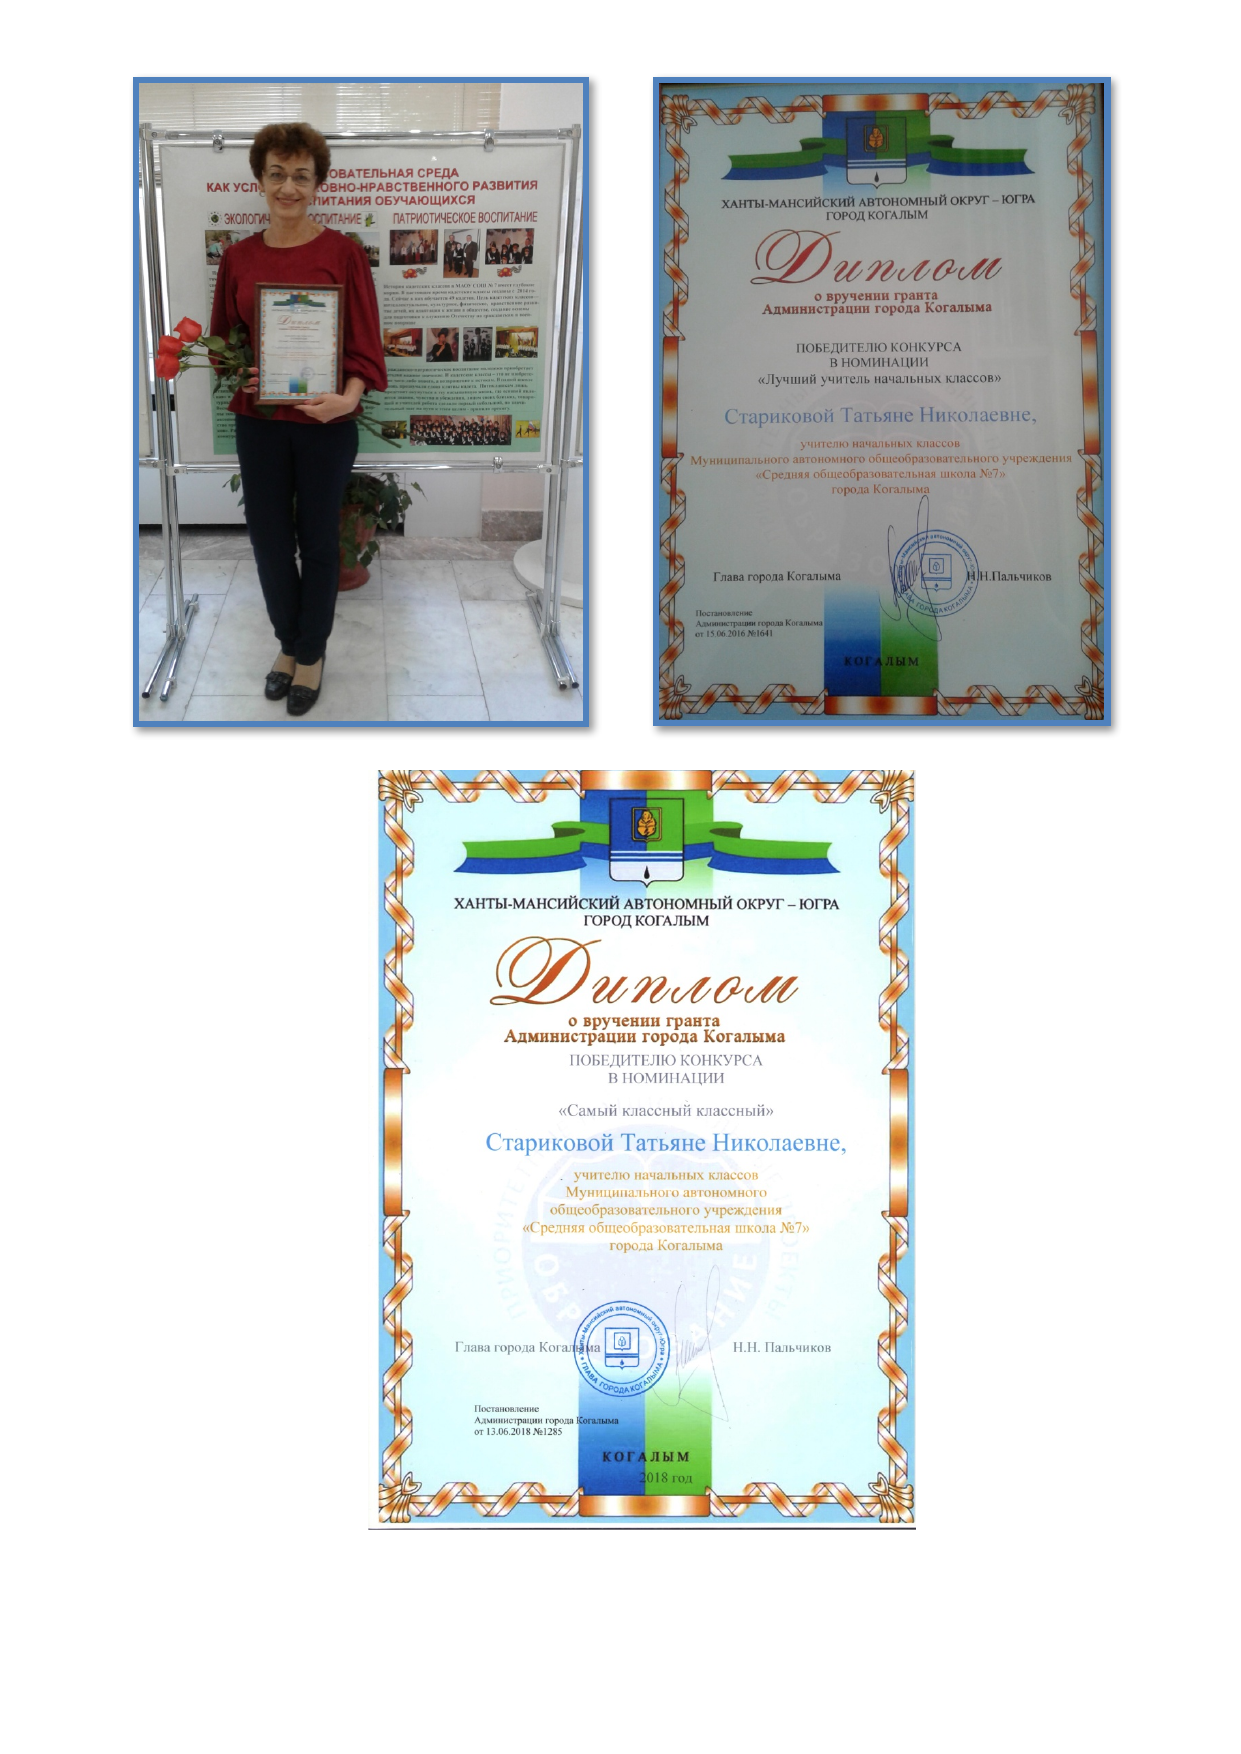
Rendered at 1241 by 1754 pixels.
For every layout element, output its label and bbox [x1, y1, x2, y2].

picture [368, 770, 916, 1530]
picture [659, 83, 1104, 720]
picture [139, 83, 583, 721]
